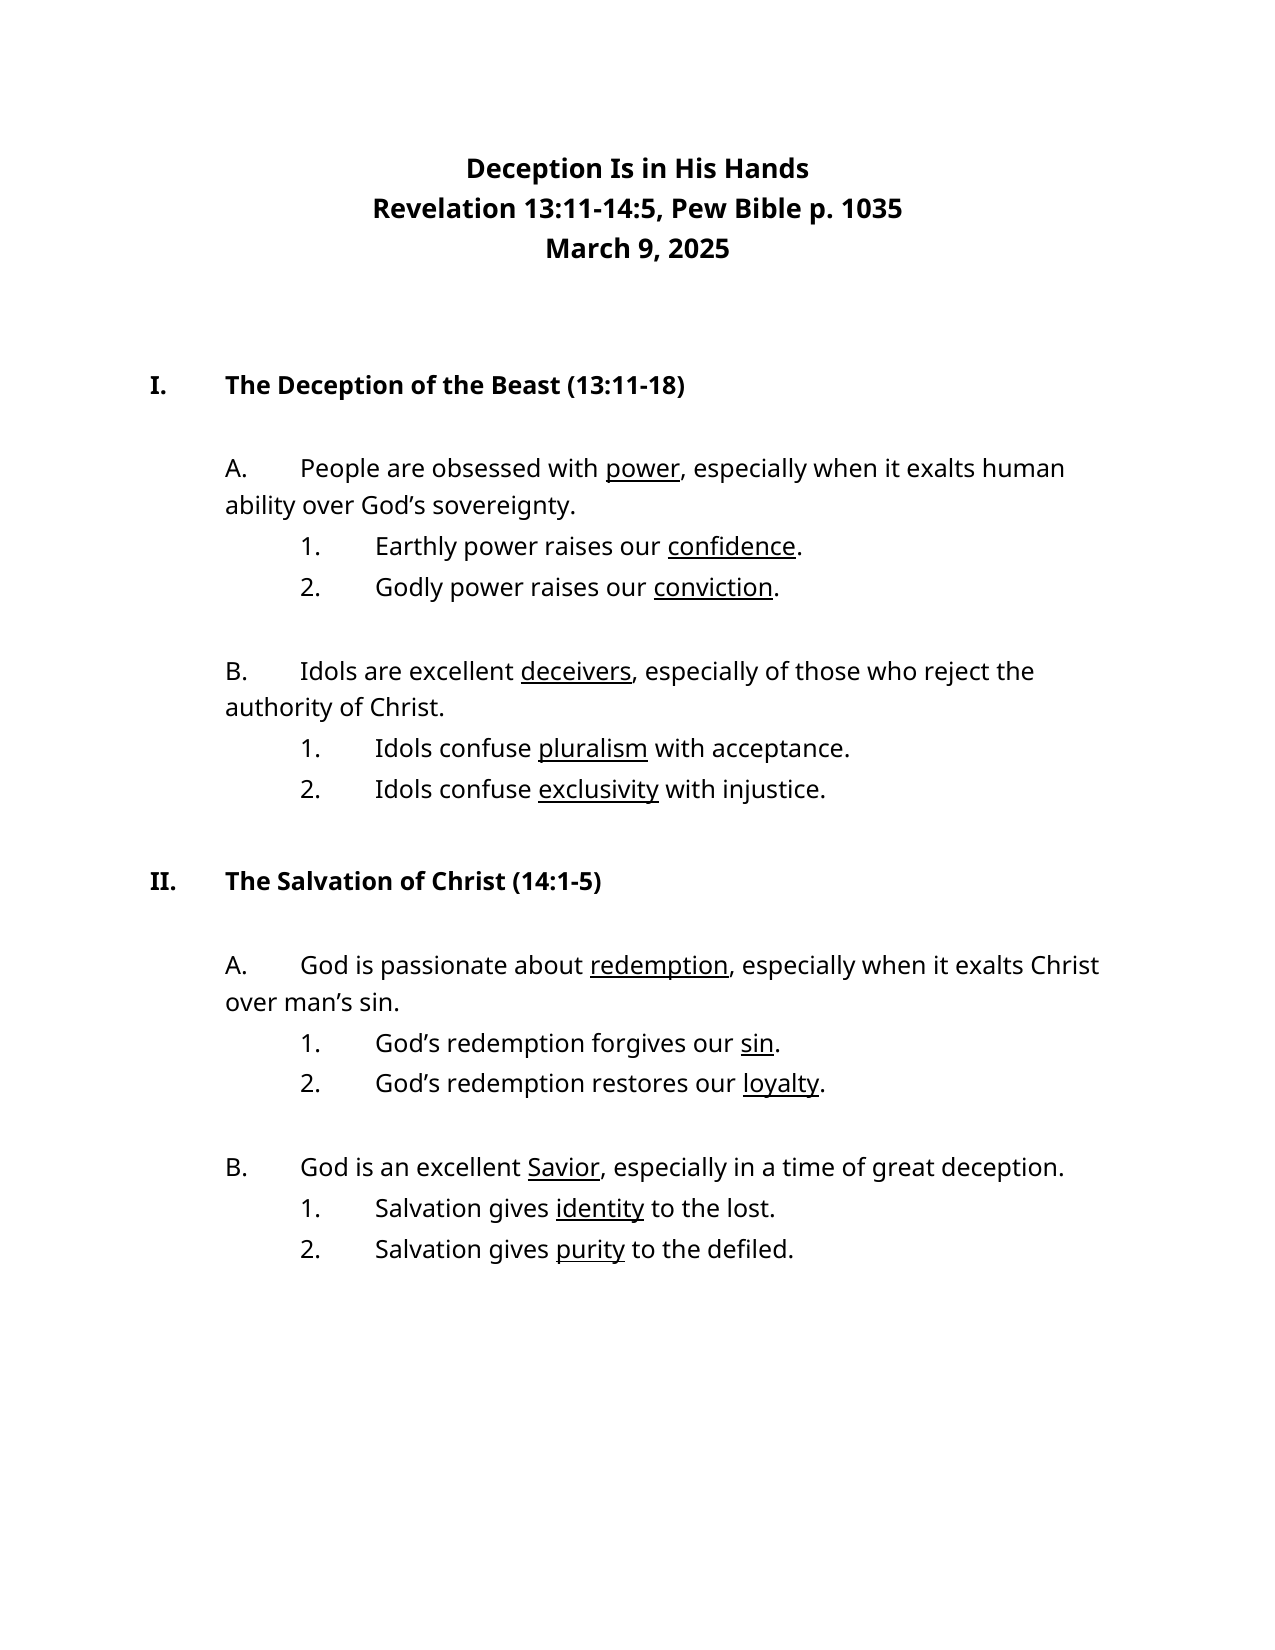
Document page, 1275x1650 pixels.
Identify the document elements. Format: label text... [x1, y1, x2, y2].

subtitle God is passionate about redemption, especially when it exalts Christ over man’s sin. [225, 947, 1125, 1018]
subtitle Idols confuse exclusivity with injustice. [300, 772, 1125, 806]
subtitle Idols confuse pluralism with acceptance. [300, 731, 1125, 765]
subtitle The Salvation of Christ (14:1-5) [150, 864, 1125, 898]
subtitle God’s redemption forgives our sin. [300, 1025, 1125, 1059]
subtitle God’s redemption restores our loyalty. [300, 1066, 1125, 1100]
subtitle Salvation gives purity to the defiled. [300, 1232, 1125, 1266]
subtitle Idols are excellent deceivers, especially of those who reject the authority of Christ. [225, 653, 1125, 724]
subtitle Earthly power raises our confidence. [300, 529, 1125, 563]
text Deception Is in His Hands [150, 150, 1125, 187]
subtitle Godly power raises our conviction. [300, 569, 1125, 604]
subtitle The Deception of the Beast (13:11-18) [150, 367, 1125, 401]
subtitle God is an excellent Savior, especially in a time of great deception. [225, 1150, 1125, 1184]
text March 9, 2025 [150, 229, 1125, 266]
subtitle Salvation gives identity to the lost. [300, 1191, 1125, 1225]
subtitle People are obsessed with power, especially when it exalts human ability over God’s sovereignty. [225, 451, 1125, 522]
text Revelation 13:11-14:5, Pew Bible p. 1035 [150, 190, 1125, 227]
